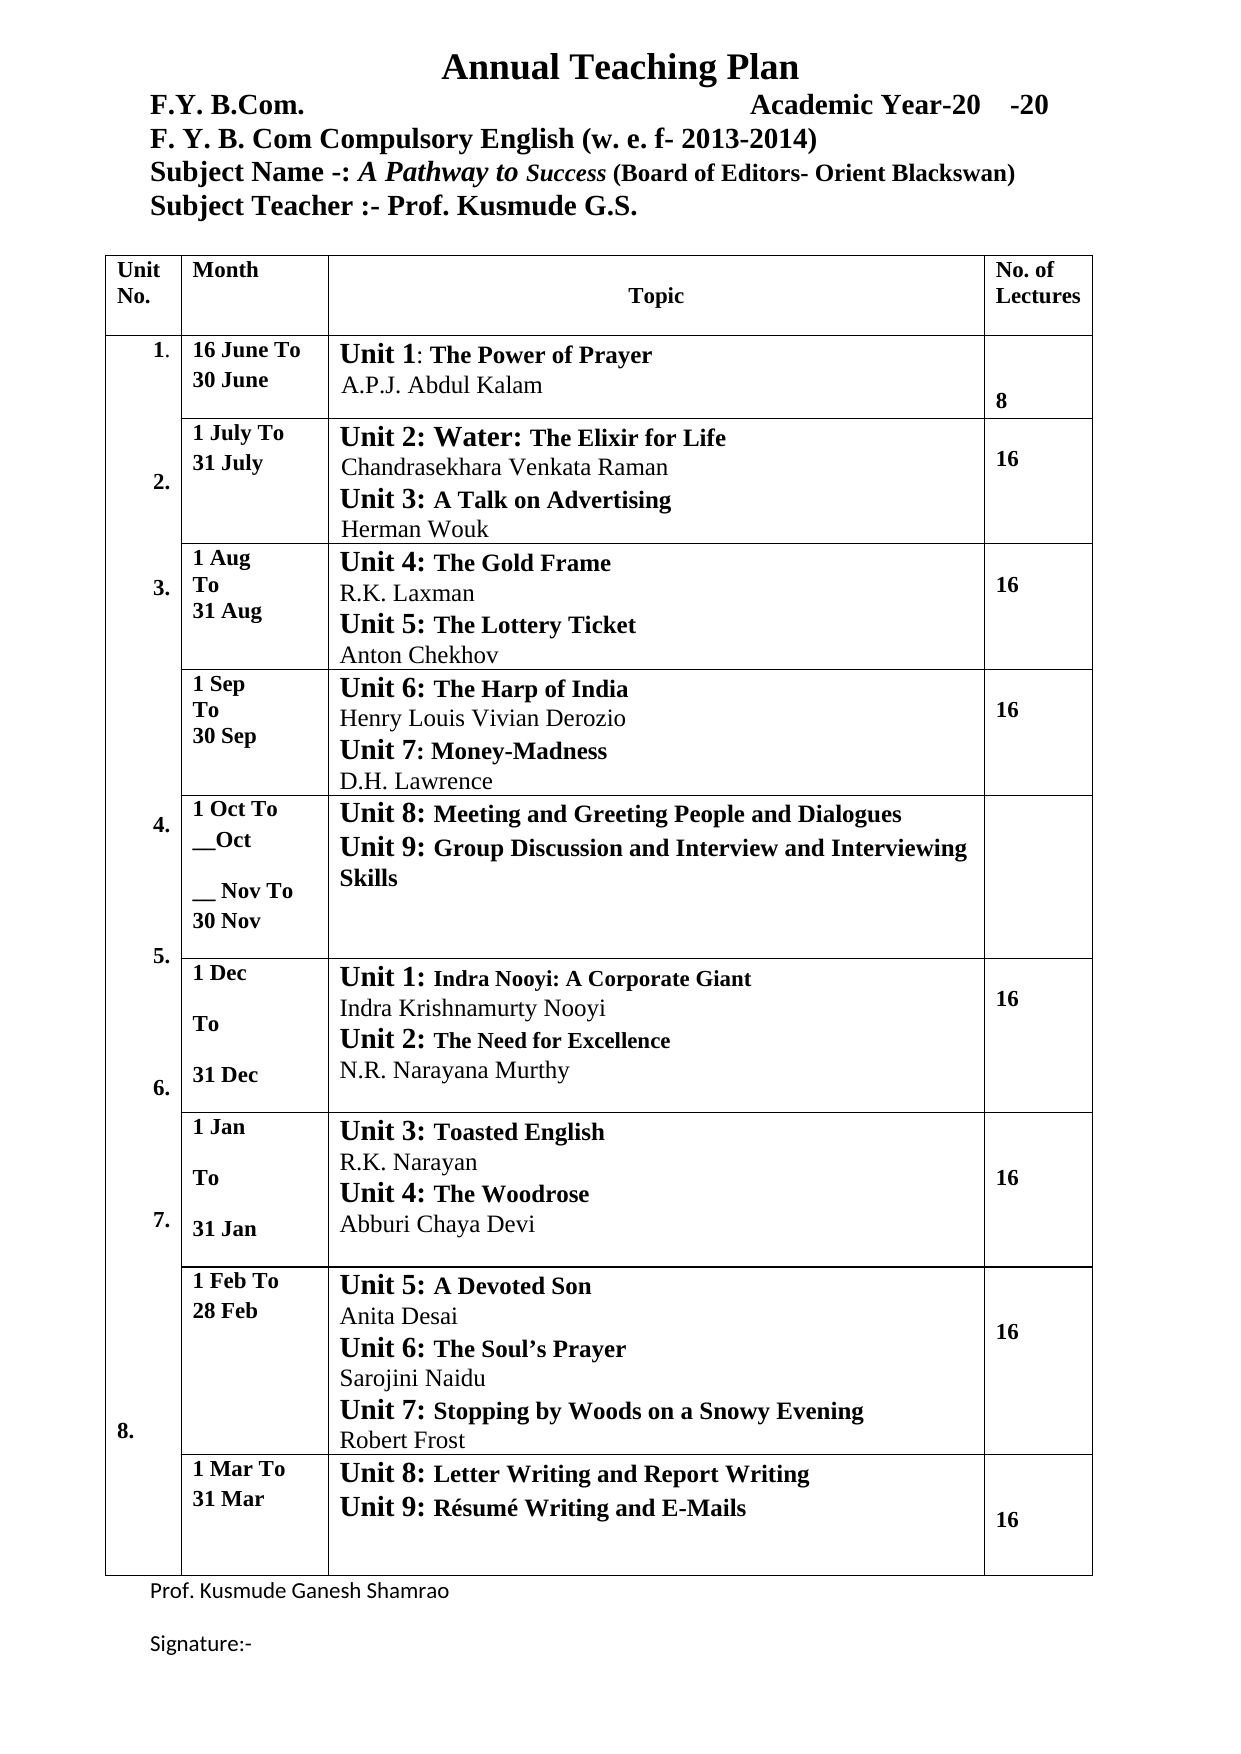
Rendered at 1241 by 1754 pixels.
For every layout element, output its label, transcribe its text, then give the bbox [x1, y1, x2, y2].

text Signature:- [150, 1629, 1090, 1657]
table_cell 1 Feb To 28 Feb [182, 1268, 328, 1454]
table_cell Unit 2: Water: The Elixir for Life Chandrasekhara Venkata Raman Unit 3: A Talk on Advertising Herman Wouk [329, 419, 984, 543]
text F. Y. B. Com Compulsory English (w. e. f- 2013-2014) [150, 121, 1090, 154]
table_cell Unit 4: The Gold Frame R.K. Laxman Unit 5: The Lottery Ticket Anton Chekhov [329, 544, 984, 669]
text Subject Teacher :- Prof. Kusmude G.S. [150, 188, 1090, 222]
table_cell Unit 1: The Power of Prayer A.P.J. Abdul Kalam [329, 336, 984, 418]
table_cell 1. 2. 3. 4. 5. 6. 7. 8. [106, 336, 181, 1575]
text Prof. Kusmude Ganesh Shamrao [150, 1576, 1090, 1604]
text Annual Teaching Plan [150, 44, 1090, 87]
table_cell Unit 1: Indra Nooyi: A Corporate Giant Indra Krishnamurty Nooyi Unit 2: The Need for Excellence N.R. Narayana Murthy [329, 959, 984, 1112]
table_cell Unit 5: A Devoted Son Anita Desai Unit 6: The Soul’s Prayer Sarojini Naidu Unit 7: Stopping by Woods on a Snowy Evening Robert Frost [329, 1268, 984, 1454]
table_cell Unit 8: Meeting and Greeting People and Dialogues Unit 9: Group Discussion and Interview and Interviewing Skills [329, 796, 984, 958]
table_cell Unit 6: The Harp of India Henry Louis Vivian Derozio Unit 7: Money-Madness D.H. Lawrence [329, 670, 984, 794]
table_cell 1 Oct To __Oct __ Nov To 30 Nov [182, 796, 328, 958]
table_cell [985, 796, 1092, 958]
table_header Month [182, 256, 328, 335]
text Subject Name -: A Pathway to Success (Board of Editors- Orient Blackswan) [150, 154, 1090, 188]
table_header Unit No. [106, 256, 181, 335]
table_cell 1 Dec To 31 Dec [182, 959, 328, 1112]
table_header No. of Lectures [985, 256, 1092, 335]
table_cell 16 [985, 959, 1092, 1112]
table_cell 16 [985, 1113, 1092, 1266]
table_cell 16 [985, 1455, 1092, 1575]
table_cell 16 [985, 1268, 1092, 1454]
table_cell Unit 8: Letter Writing and Report Writing Unit 9: Résumé Writing and E-Mails [329, 1455, 984, 1575]
table_cell 1 Jan To 31 Jan [182, 1113, 328, 1266]
table_header Topic [329, 256, 984, 335]
table_cell Unit 3: Toasted English R.K. Narayan Unit 4: The Woodrose Abburi Chaya Devi [329, 1113, 984, 1266]
text F.Y. B.Com. Academic Year-20 -20 [150, 87, 1090, 121]
table_cell 16 [985, 544, 1092, 669]
table_cell 1 Aug To 31 Aug [182, 544, 328, 669]
table_cell 1 Mar To 31 Mar [182, 1455, 328, 1575]
table_cell 16 [985, 670, 1092, 794]
table_cell 16 [985, 419, 1092, 543]
table_cell 1 Sep To 30 Sep [182, 670, 328, 794]
table_cell 1 July To 31 July [182, 419, 328, 543]
table_cell 16 June To 30 June [182, 336, 328, 418]
table_cell 8 [985, 336, 1092, 418]
